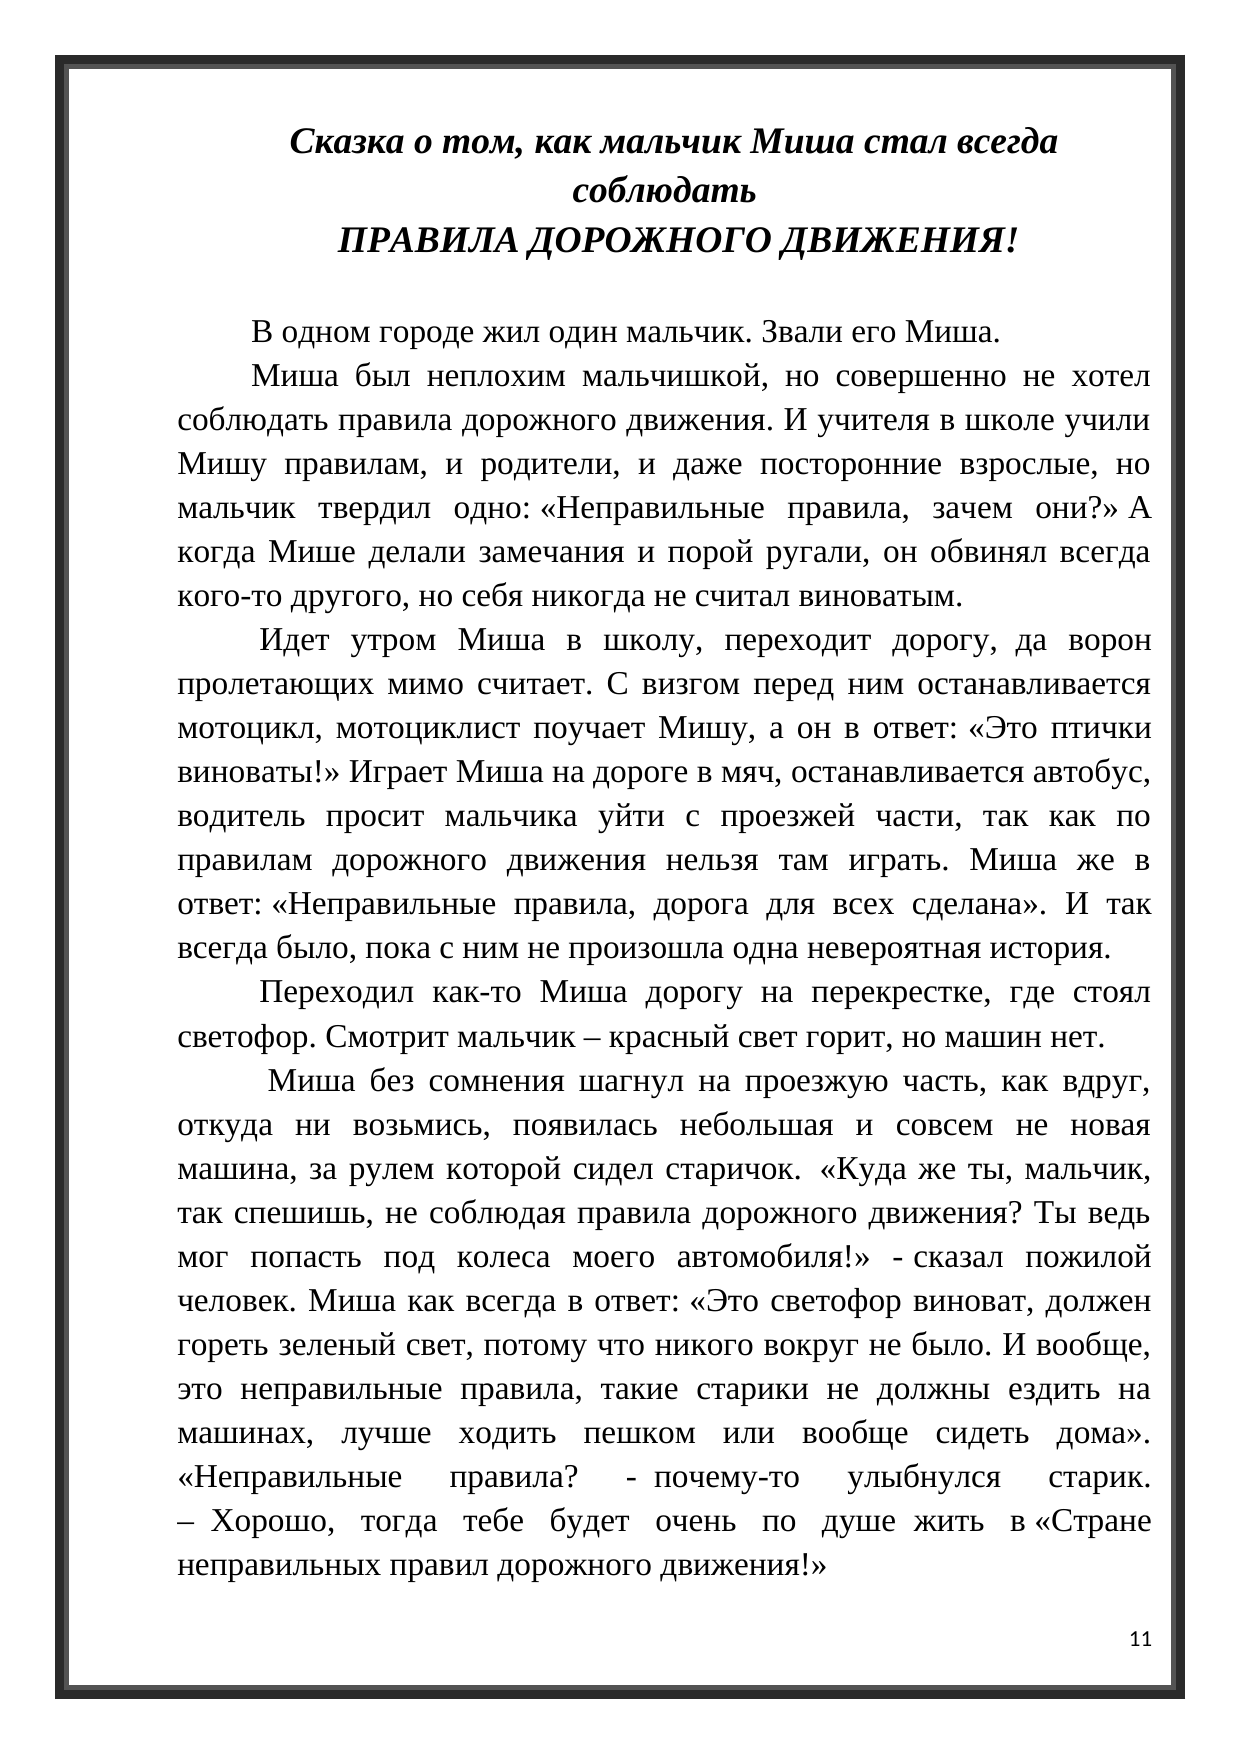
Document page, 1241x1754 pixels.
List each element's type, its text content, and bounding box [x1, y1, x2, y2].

text Миша без сомнения шагнул на проезжую часть, как вдруг, откуда ни возьмись, появилась небольшая и совсем не новая машина, за рулем которой сидел старичок. «Куда же ты, мальчик, так спешишь, не соблюдая правила дорожного движения? Ты ведь мог попасть под колеса моего автомобиля!» - сказал пожилой человек. Миша как всегда в ответ: «Это светофор виноват, должен гореть зеленый свет, потому что никого вокруг не было. И вообще, это неправильные правила, такие старики не должны ездить на машинах, лучше ходить пешком или вообще сидеть дома». «Неправильные правила? - почему-то улыбнулся старик. – Хорошо, тогда тебе будет очень по душе жить в «Стране неправильных правил дорожного движения!» [177, 1060, 1152, 1583]
text Идет утром Миша в школу, переходит дорогу, да ворон пролетающих мимо считает. С визгом перед ним останавливается мотоцикл, мотоциклист поучает Мишу, а он в ответ: «Это птички виноваты!» Играет Миша на дороге в мяч, останавливается автобус, водитель просит мальчика уйти с проезжей части, так как по правилам дорожного движения нельзя там играть. Миша же в ответ: «Неправильные правила, дорога для всех сделана». И так всегда было, пока с ним не произошла одна невероятная история. [177, 619, 1152, 966]
text Переходил как-то Миша дорогу на перекрестке, где стоял светофор. Смотрит мальчик – красный свет горит, но машин нет. [177, 972, 1152, 1054]
text ПРАВИЛА ДОРОЖНОГО ДВИЖЕНИЯ! [177, 217, 1152, 260]
text Сказка о том, как мальчик Миша стал всегда соблюдать [177, 118, 1152, 211]
text В одном городе жил один мальчик. Звали его Миша. [177, 311, 1152, 349]
text Миша был неплохим мальчишкой, но совершенно не хотел соблюдать правила дорожного движения. И учителя в школе учили Мишу правилам, и родители, и даже посторонние взрослые, но мальчик твердил одно: «Неправильные правила, зачем они?» А когда Мише делали замечания и порой ругали, он обвинял всегда кого-то другого, но себя никогда не считал виноватым. [177, 355, 1152, 613]
